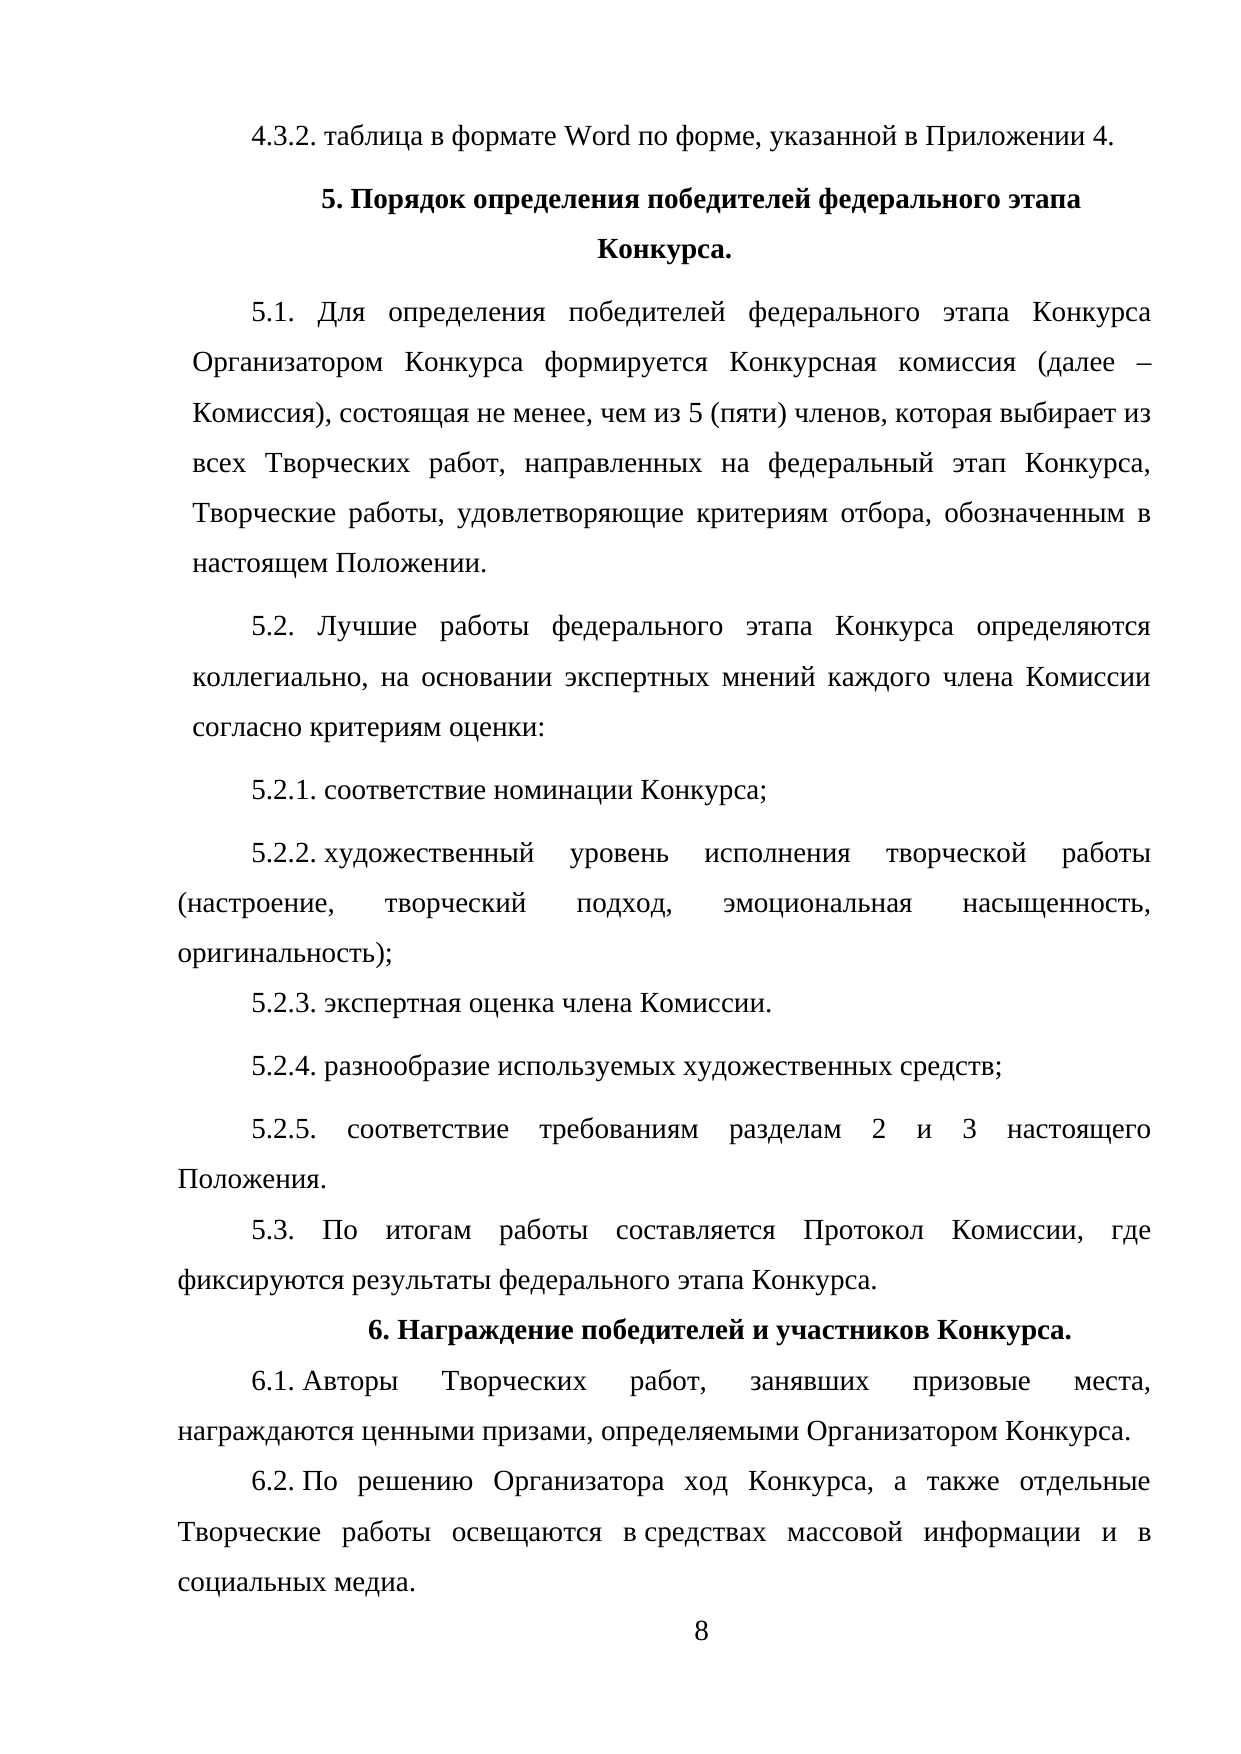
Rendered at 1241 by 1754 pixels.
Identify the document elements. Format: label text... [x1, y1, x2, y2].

text 6. Награждение победителей и участников Конкурса. [215, 1312, 1152, 1346]
text 5.2.5. соответствие требованиям разделам 2 и 3 настоящего Положения. [177, 1111, 1152, 1195]
text 5.2.1. соответствие номинации Конкурса; [192, 772, 1152, 805]
text 4.3.2. таблица в формате Word по форме, указанной в Приложении 4. [177, 118, 1152, 152]
text 6.1. Авторы Творческих работ, занявших призовые места, награждаются ценными призами, определяемыми Организатором Конкурса. [177, 1363, 1152, 1447]
text 5.2.3. экспертная оценка члена Комиссии. [177, 986, 1152, 1019]
text 5. Порядок определения победителей федерального этапа Конкурса. [177, 181, 1152, 265]
text 5.2.2. художественный уровень исполнения творческой работы (настроение, творческий подход, эмоциональная насыщенность, оригинальность); [177, 835, 1152, 969]
text 6.2. По решению Организатора ход Конкурса, а также отдельные Творческие работы освещаются в средствах массовой информации и в социальных медиа. [177, 1463, 1152, 1598]
text 5.2.4. разнообразие используемых художественных средств; [177, 1048, 1152, 1082]
text 5.3. По итогам работы составляется Протокол Комиссии, где фиксируются результаты федерального этапа Конкурса. [177, 1212, 1152, 1296]
text 5.2. Лучшие работы федерального этапа Конкурса определяются коллегиально, на основании экспертных мнений каждого члена Комиссии согласно критериям оценки: [192, 608, 1152, 743]
text 5.1. Для определения победителей федерального этапа Конкурса Организатором Конкурса формируется Конкурсная комиссия (далее – Комиссия), состоящая не менее, чем из 5 (пяти) членов, которая выбирает из всех Творческих работ, направленных на федеральный этап Конкурса, Творческие работы, удовлетворяющие критериям отбора, обозначенным в настоящем Положении. [192, 294, 1152, 579]
